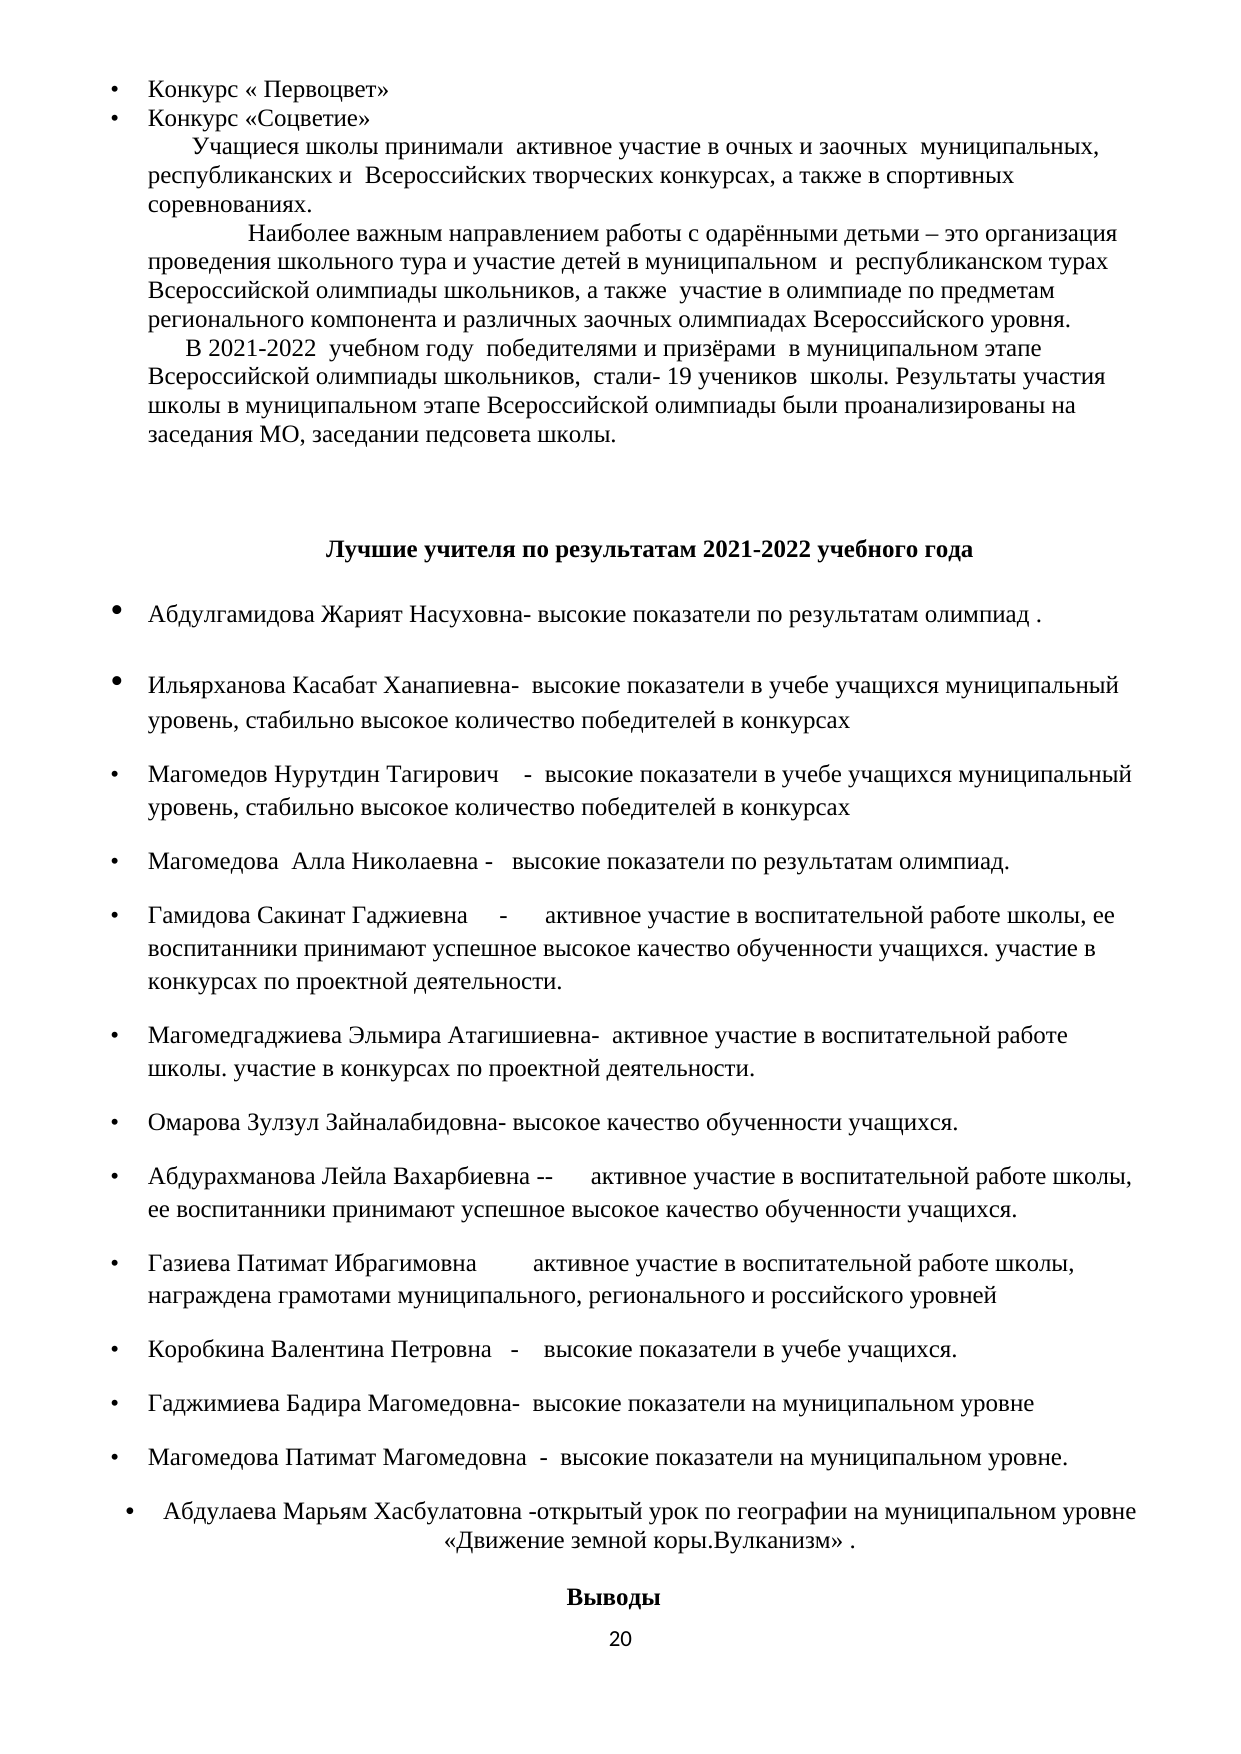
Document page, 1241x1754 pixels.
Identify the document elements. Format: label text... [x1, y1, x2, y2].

list Магомедгаджиева Эльмира Атагишиевна- активное участие в воспитательной работе школы. участие в конкурсах по проектной деятельности. [110, 1020, 1152, 1082]
list Конкурс «Соцветие» [110, 103, 1152, 131]
text Лучшие учителя по результатам 2021-2022 учебного года [148, 534, 1152, 563]
text Наиболее важным направлением работы с одарёнными детьми – это организация проведения школьного тура и участие детей в муниципальном и республиканском турах Всероссийской олимпиады школьников, а также участие в олимпиаде по предметам регионального компонента и различных заочных олимпиадах Всероссийского уровня. [148, 218, 1152, 333]
list Абдулаева Марьям Хасбулатовна -открытый урок по географии на муниципальном уровне «Движение земной коры.Вулканизм» . [110, 1496, 1152, 1553]
list Магомедова Алла Николаевна - высокие показатели по результатам олимпиад. [110, 846, 1152, 875]
list Абдулгамидова Жарият Насуховна- высокие показатели по результатам олимпиад . [110, 588, 1152, 631]
list Ильярханова Касабат Ханапиевна- высокие показатели в учебе учащихся муниципальный уровень, стабильно высокое количество победителей в конкурсах [110, 658, 1152, 734]
list Гамидова Сакинат Гаджиевна - активное участие в воспитательной работе школы, ее воспитанники принимают успешное высокое качество обученности учащихся. участие в конкурсах по проектной деятельности. [110, 900, 1152, 995]
list Гаджимиева Бадира Магомедовна- высокие показатели на муниципальном уровне [110, 1388, 1152, 1417]
text Выводы [148, 1582, 1152, 1610]
list Конкурс « Первоцвет» [110, 74, 1152, 103]
list Абдурахманова Лейла Вахарбиевна -- активное участие в воспитательной работе школы, ее воспитанники принимают успешное высокое качество обученности учащихся. [110, 1161, 1152, 1222]
text В 2021-2022 учебном году победителями и призёрами в муниципальном этапе Всероссийской олимпиады школьников, стали- 19 учеников школы. Результаты участия школы в муниципальном этапе Всероссийской олимпиады были проанализированы на заседания МО, заседании педсовета школы. [148, 333, 1152, 448]
text Учащиеся школы принимали активное участие в очных и заочных муниципальных, республиканских и Всероссийских творческих конкурсах, а также в спортивных соревнованиях. [148, 131, 1152, 218]
list Магомедов Нурутдин Тагирович - высокие показатели в учебе учащихся муниципальный уровень, стабильно высокое количество победителей в конкурсах [110, 759, 1152, 821]
list Газиева Патимат Ибрагимовна активное участие в воспитательной работе школы, награждена грамотами муниципального, регионального и российского уровней [110, 1248, 1152, 1309]
list Магомедова Патимат Магомедовна - высокие показатели на муниципальном уровне. [110, 1442, 1152, 1471]
list Коробкина Валентина Петровна - высокие показатели в учебе учащихся. [110, 1334, 1152, 1363]
list Омарова Зулзул Зайналабидовна- высокое качество обученности учащихся. [110, 1107, 1152, 1136]
